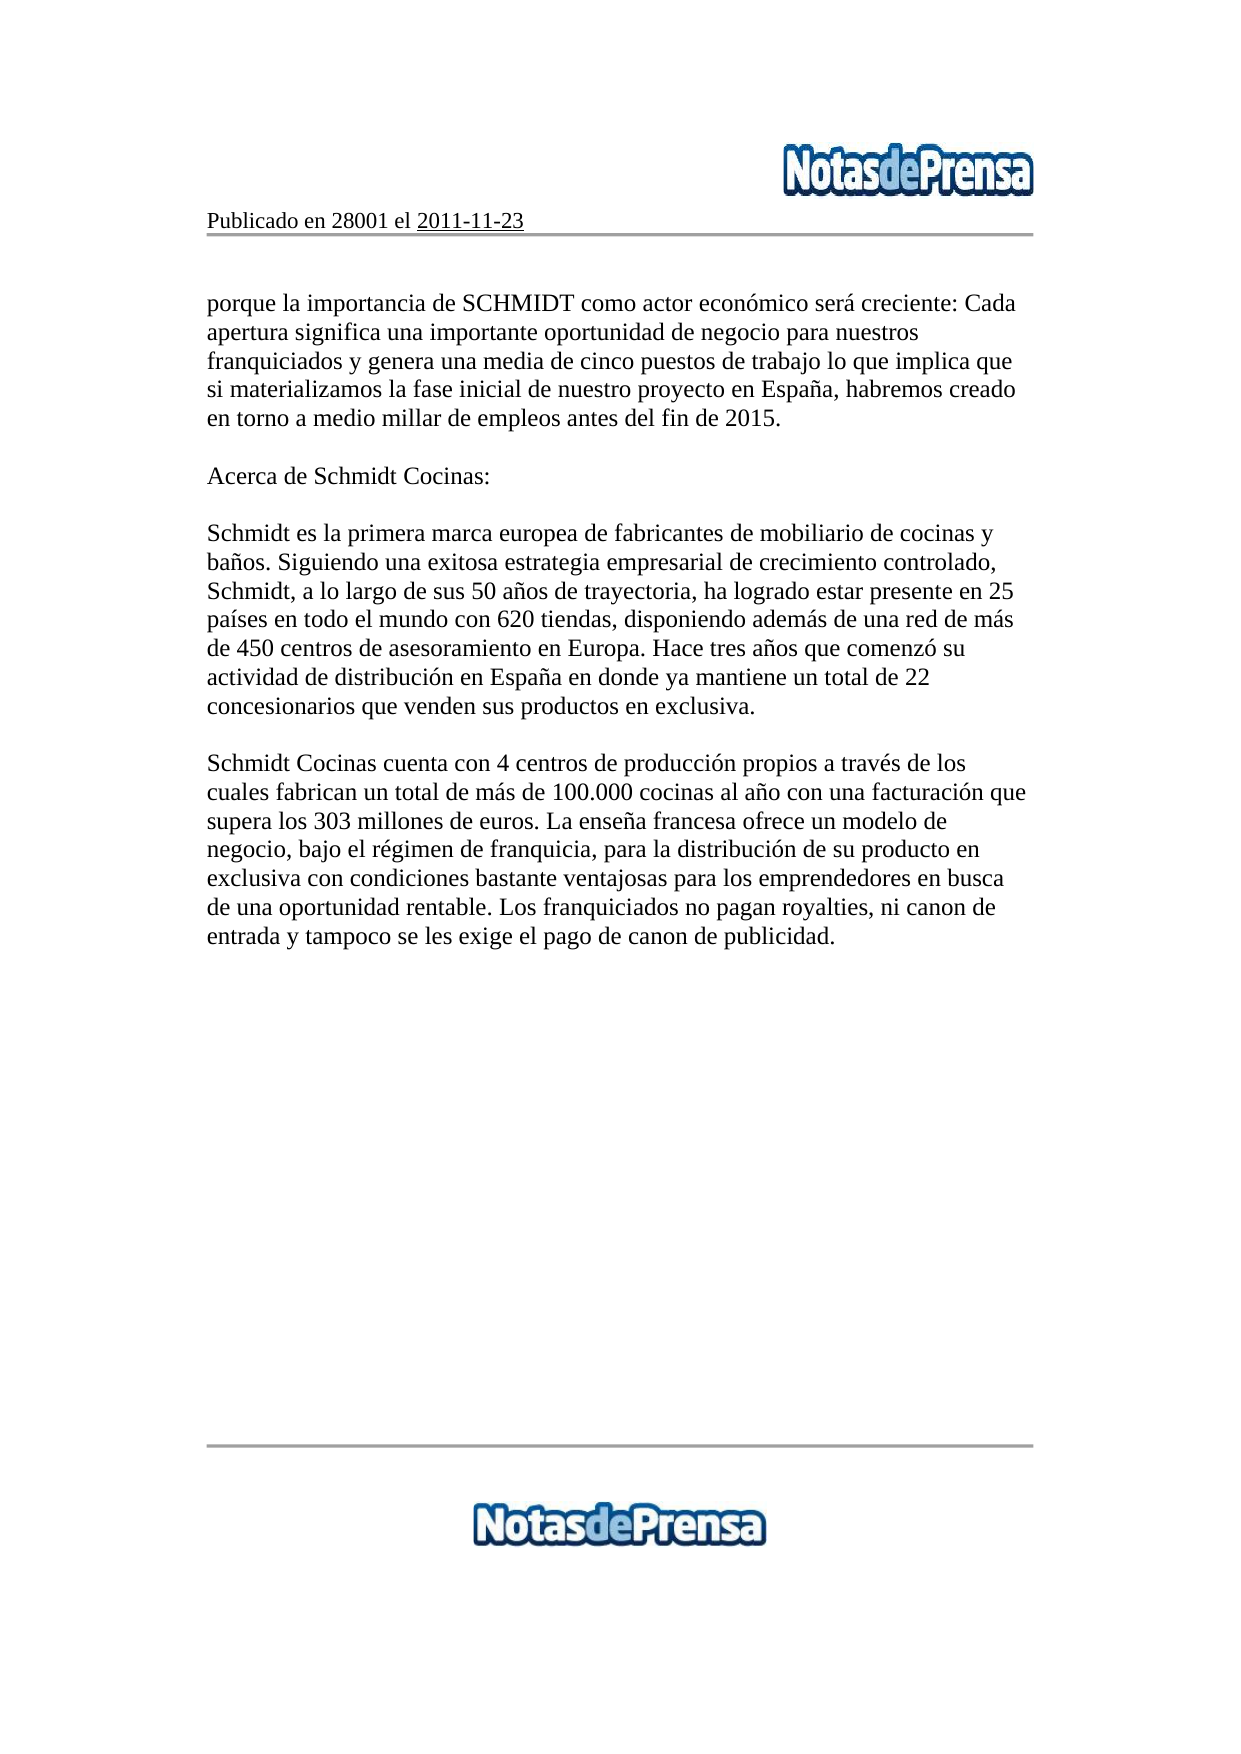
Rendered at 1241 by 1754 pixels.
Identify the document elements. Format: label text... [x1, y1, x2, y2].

picture [783, 142, 1034, 199]
picture [473, 1501, 767, 1548]
